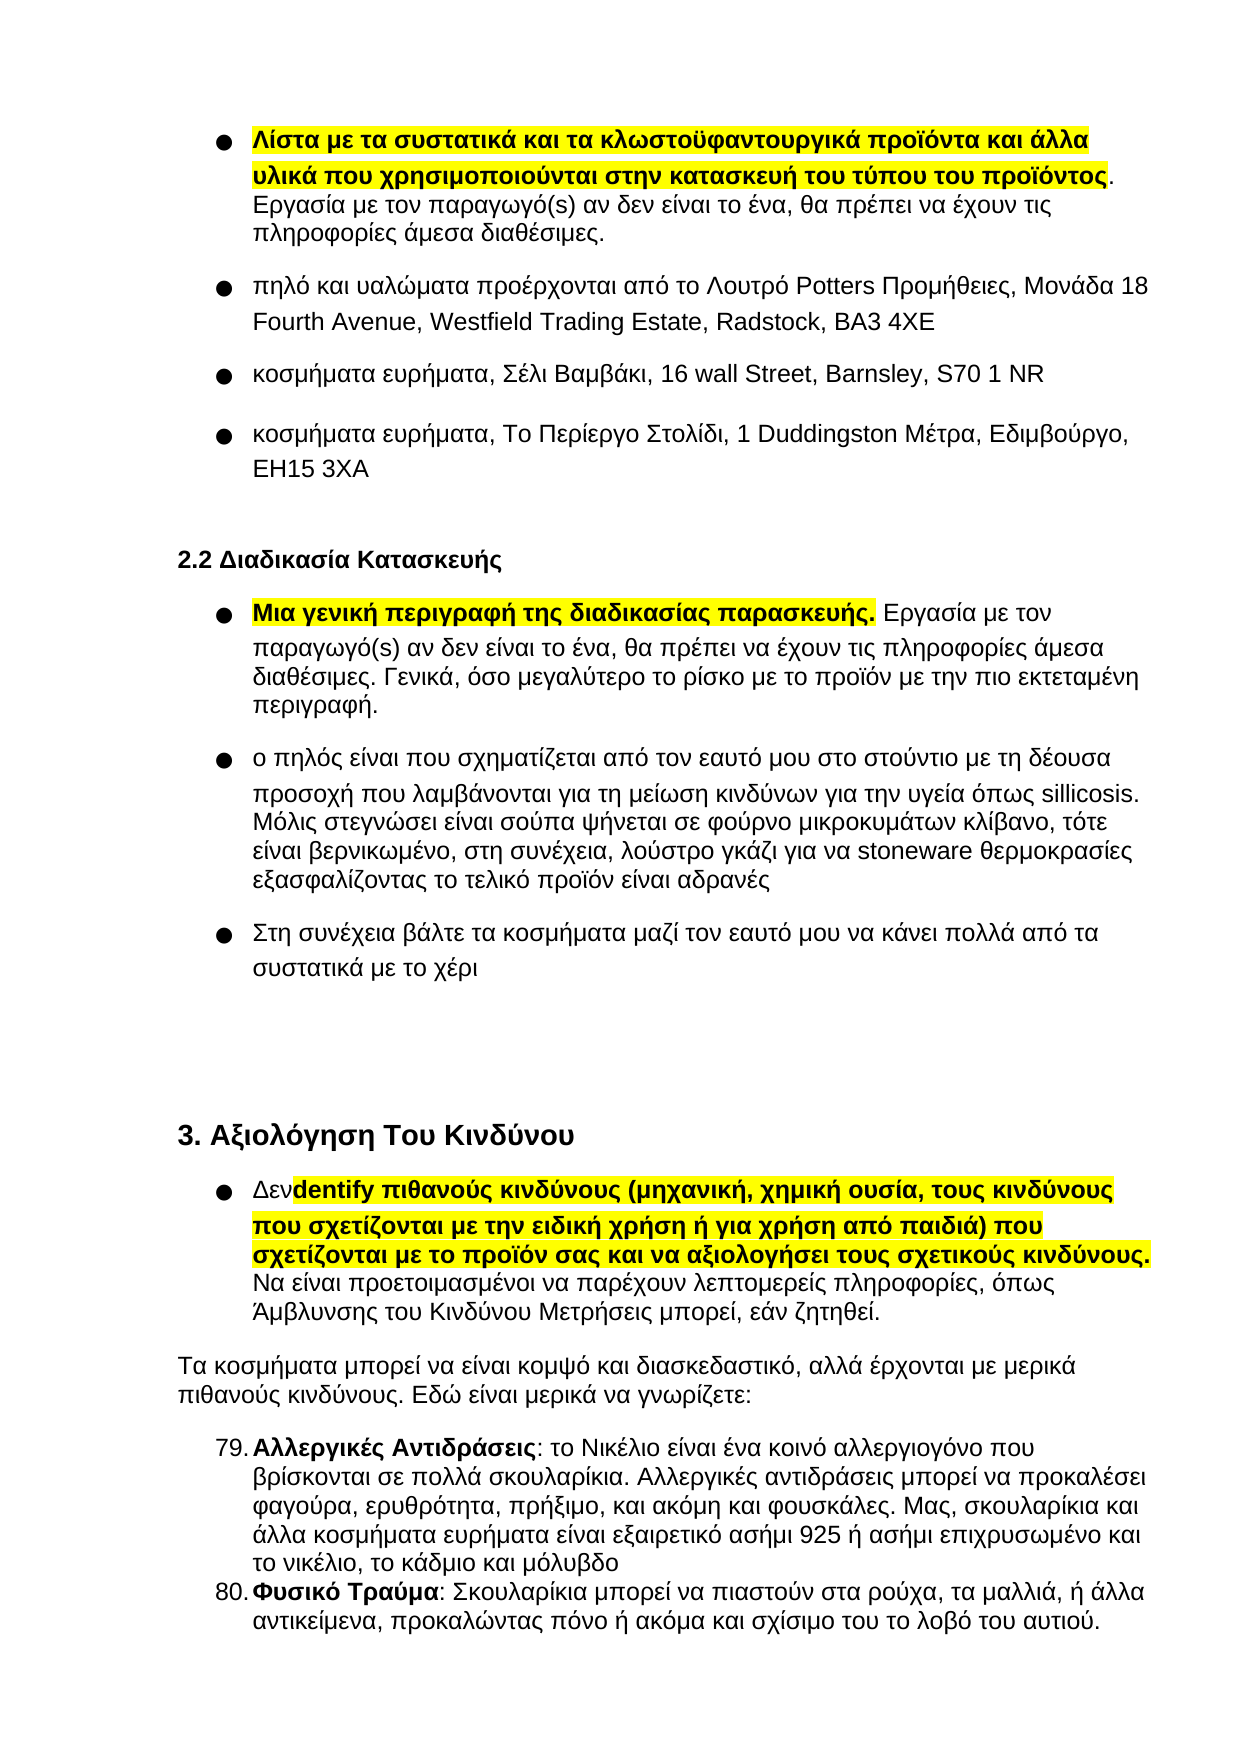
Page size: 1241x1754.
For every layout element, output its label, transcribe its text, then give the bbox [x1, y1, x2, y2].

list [215, 1577, 1152, 1634]
list Μια γενική περιγραφή της διαδικασίας παρασκευής. Εργασία με τον παραγωγό(s) αν δεν είναι το ένα, θα πρέπει να έχουν τις πληροφορίες άμεσα διαθέσιμες. Γενικά, όσο μεγαλύτερο το ρίσκο με το προϊόν με την πιο εκτεταμένη περιγραφή. [215, 590, 1152, 719]
list Λίστα με τα συστατικά και τα κλωστοϋφαντουργικά προϊόντα και άλλα υλικά που χρησιμοποιούνται στην κατασκευή του τύπου του προϊόντος. Εργασία με τον παραγωγό(s) αν δεν είναι το ένα, θα πρέπει να έχουν τις πληροφορίες άμεσα διαθέσιμες. [215, 118, 1152, 247]
text 3. Αξιολόγηση Του Κινδύνου [177, 1118, 1152, 1151]
list πηλό και υαλώματα προέρχονται από το Λουτρό Potters Προμήθειες, Μονάδα 18 Fourth Avenue, Westfield Trading Estate, Radstock, BA3 4XE [215, 264, 1152, 335]
text Τα κοσμήματα μπορεί να είναι κομψό και διασκεδαστικό, αλλά έρχονται με μερικά πιθανούς κινδύνους. Εδώ είναι μερικά να γνωρίζετε: [177, 1351, 1152, 1408]
list ο πηλός είναι που σχηματίζεται από τον εαυτό μου στο στούντιο με τη δέουσα προσοχή που λαμβάνονται για τη μείωση κινδύνων για την υγεία όπως sillicosis. Μόλις στεγνώσει είναι σούπα ψήνεται σε φούρνο μικροκυμάτων κλίβανο, τότε είναι βερνικωμένο, στη συνέχεια, λούστρο γκάζι για να stoneware θερμοκρασίες εξασφαλίζοντας το τελικό προϊόν είναι αδρανές [215, 736, 1152, 893]
list Αλλεργικές Αντιδράσεις: το Νικέλιο είναι ένα κοινό αλλεργιογόνο που βρίσκονται σε πολλά σκουλαρίκια. Αλλεργικές αντιδράσεις μπορεί να προκαλέσει φαγούρα, ερυθρότητα, πρήξιμο, και ακόμη και φουσκάλες. Μας, σκουλαρίκια και άλλα κοσμήματα ευρήματα είναι εξαιρετικό ασήμι 925 ή ασήμι επιχρυσωμένο και το νικέλιο, το κάδμιο και μόλυβδο [215, 1433, 1152, 1577]
list Δενdentify πιθανούς κινδύνους (μηχανική, χημική ουσία, τους κινδύνους που σχετίζονται με την ειδική χρήση ή για χρήση από παιδιά) που σχετίζονται με το προϊόν σας και να αξιολογήσει τους σχετικούς κινδύνους. Να είναι προετοιμασμένοι να παρέχουν λεπτομερείς πληροφορίες, όπως Άμβλυνσης του Κινδύνου Μετρήσεις μπορεί, εάν ζητηθεί. [215, 1168, 1152, 1326]
list κοσμήματα ευρήματα, Σέλι Βαμβάκι, 16 wall Street, Barnsley, S70 1 NR [215, 352, 1152, 394]
list κοσμήματα ευρήματα, Το Περίεργο Στολίδι, 1 Duddingston Μέτρα, Εδιμβούργο, EH15 3ΧΑ [215, 411, 1152, 483]
text 2.2 Διαδικασία Κατασκευής [177, 545, 1152, 573]
list Στη συνέχεια βάλτε τα κοσμήματα μαζί τον εαυτό μου να κάνει πολλά από τα συστατικά με το χέρι [215, 910, 1152, 982]
